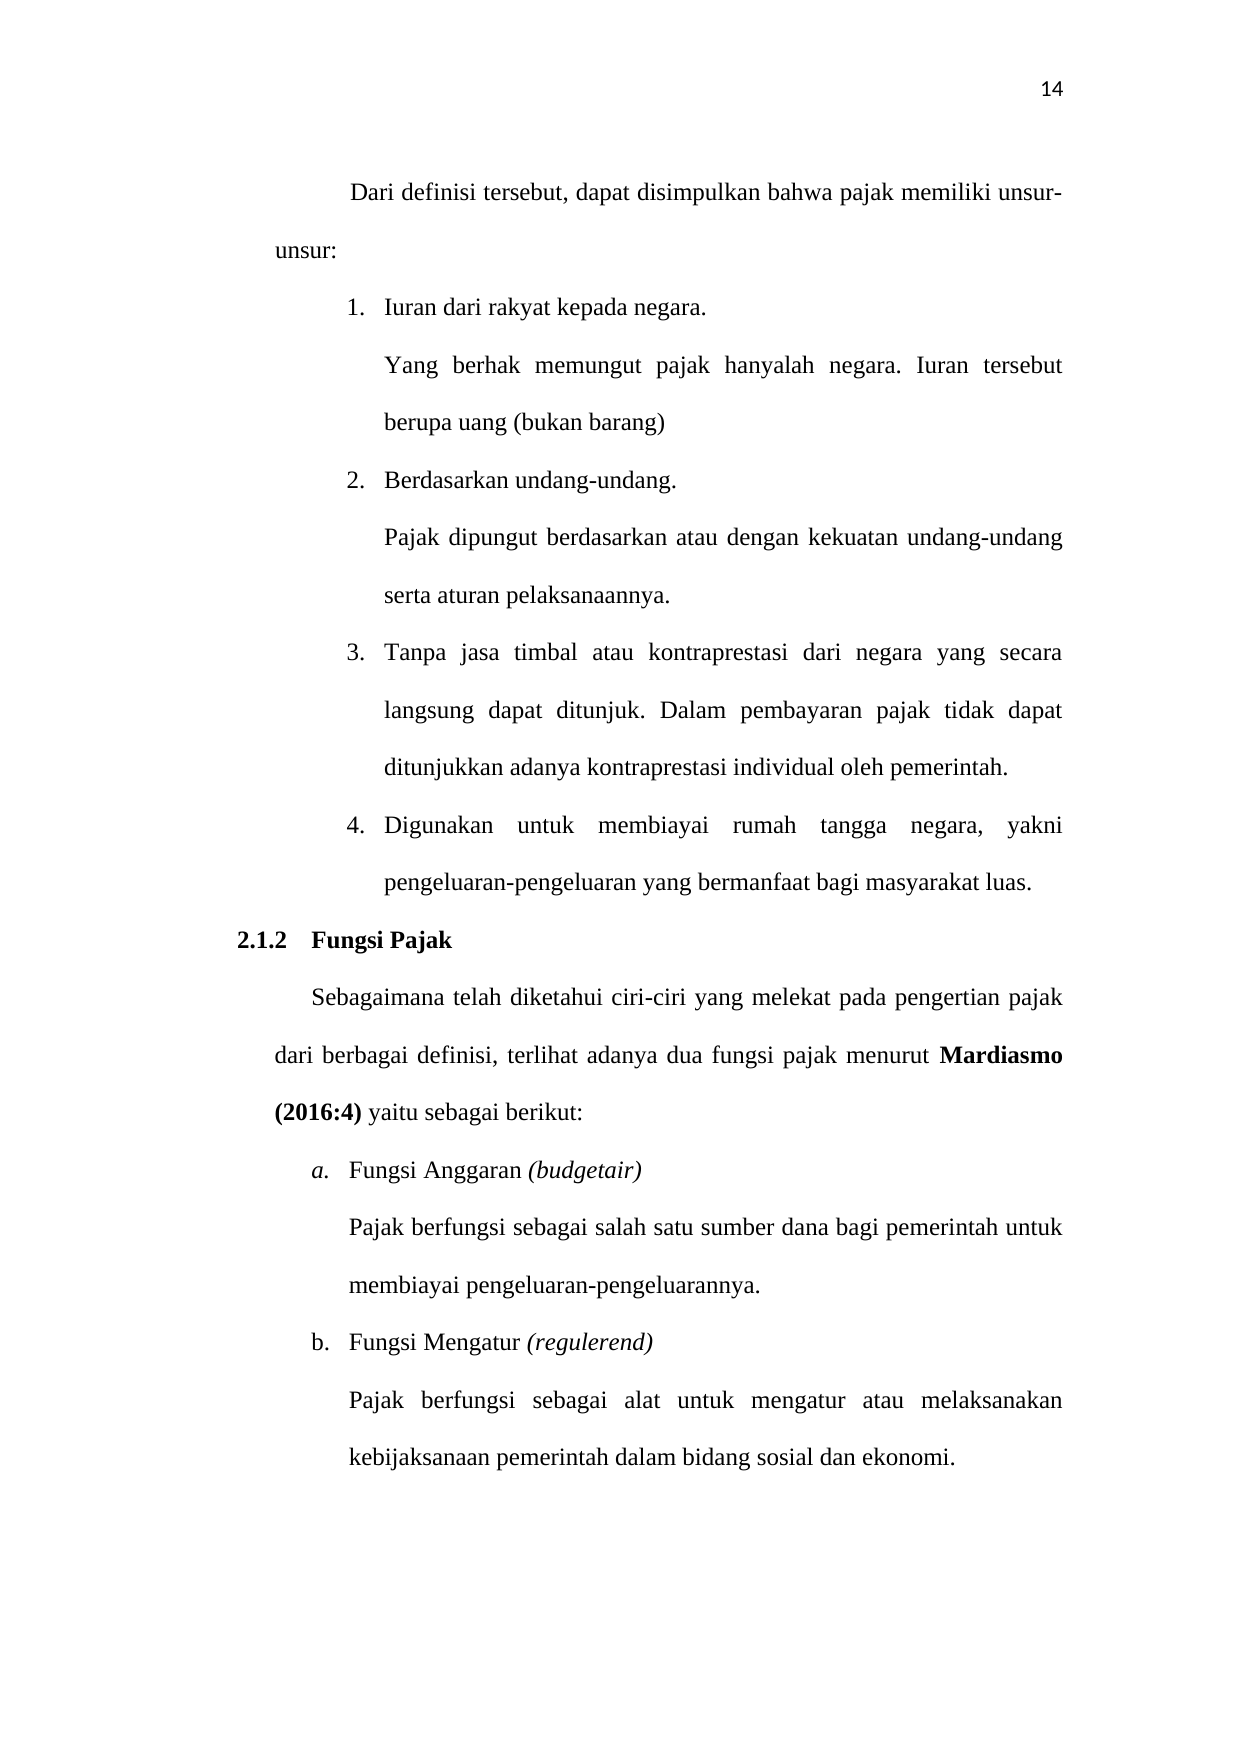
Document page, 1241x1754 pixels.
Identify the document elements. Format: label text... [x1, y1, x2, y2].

list Sebagaimana telah diketahui ciri-ciri yang melekat pada pengertian pajak dari berbagai definisi, terlihat adanya dua fungsi pajak menurut Mardiasmo (2016:4) yaitu sebagai berikut: [274, 982, 1063, 1126]
list Pajak berfungsi sebagai alat untuk mengatur atau melaksanakan kebijaksanaan pemerintah dalam bidang sosial dan ekonomi. [348, 1385, 1063, 1471]
list Digunakan untuk membiayai rumah tangga negara, yakni pengeluaran-pengeluaran yang bermanfaat bagi masyarakat luas. [346, 810, 1063, 896]
list Fungsi Pajak [237, 925, 1063, 953]
list Fungsi Mengatur (regulerend) [311, 1327, 1063, 1356]
list Fungsi Anggaran (budgetair) [311, 1155, 1063, 1183]
list Berdasarkan undang-undang. [346, 465, 1063, 493]
list Tanpa jasa timbal atau kontraprestasi dari negara yang secara langsung dapat ditunjuk. Dalam pembayaran pajak tidak dapat ditunjukkan adanya kontraprestasi individual oleh pemerintah. [346, 637, 1063, 781]
list Iuran dari rakyat kepada negara. [346, 292, 1063, 321]
list Pajak berfungsi sebagai salah satu sumber dana bagi pemerintah untuk membiayai pengeluaran-pengeluarannya. [348, 1212, 1063, 1298]
list Dari definisi tersebut, dapat disimpulkan bahwa pajak memiliki unsur-unsur: [275, 177, 1063, 263]
list Pajak dipungut berdasarkan atau dengan kekuatan undang-undang serta aturan pelaksanaannya. [384, 522, 1063, 608]
list Yang berhak memungut pajak hanyalah negara. Iuran tersebut berupa uang (bukan barang) [384, 350, 1063, 436]
